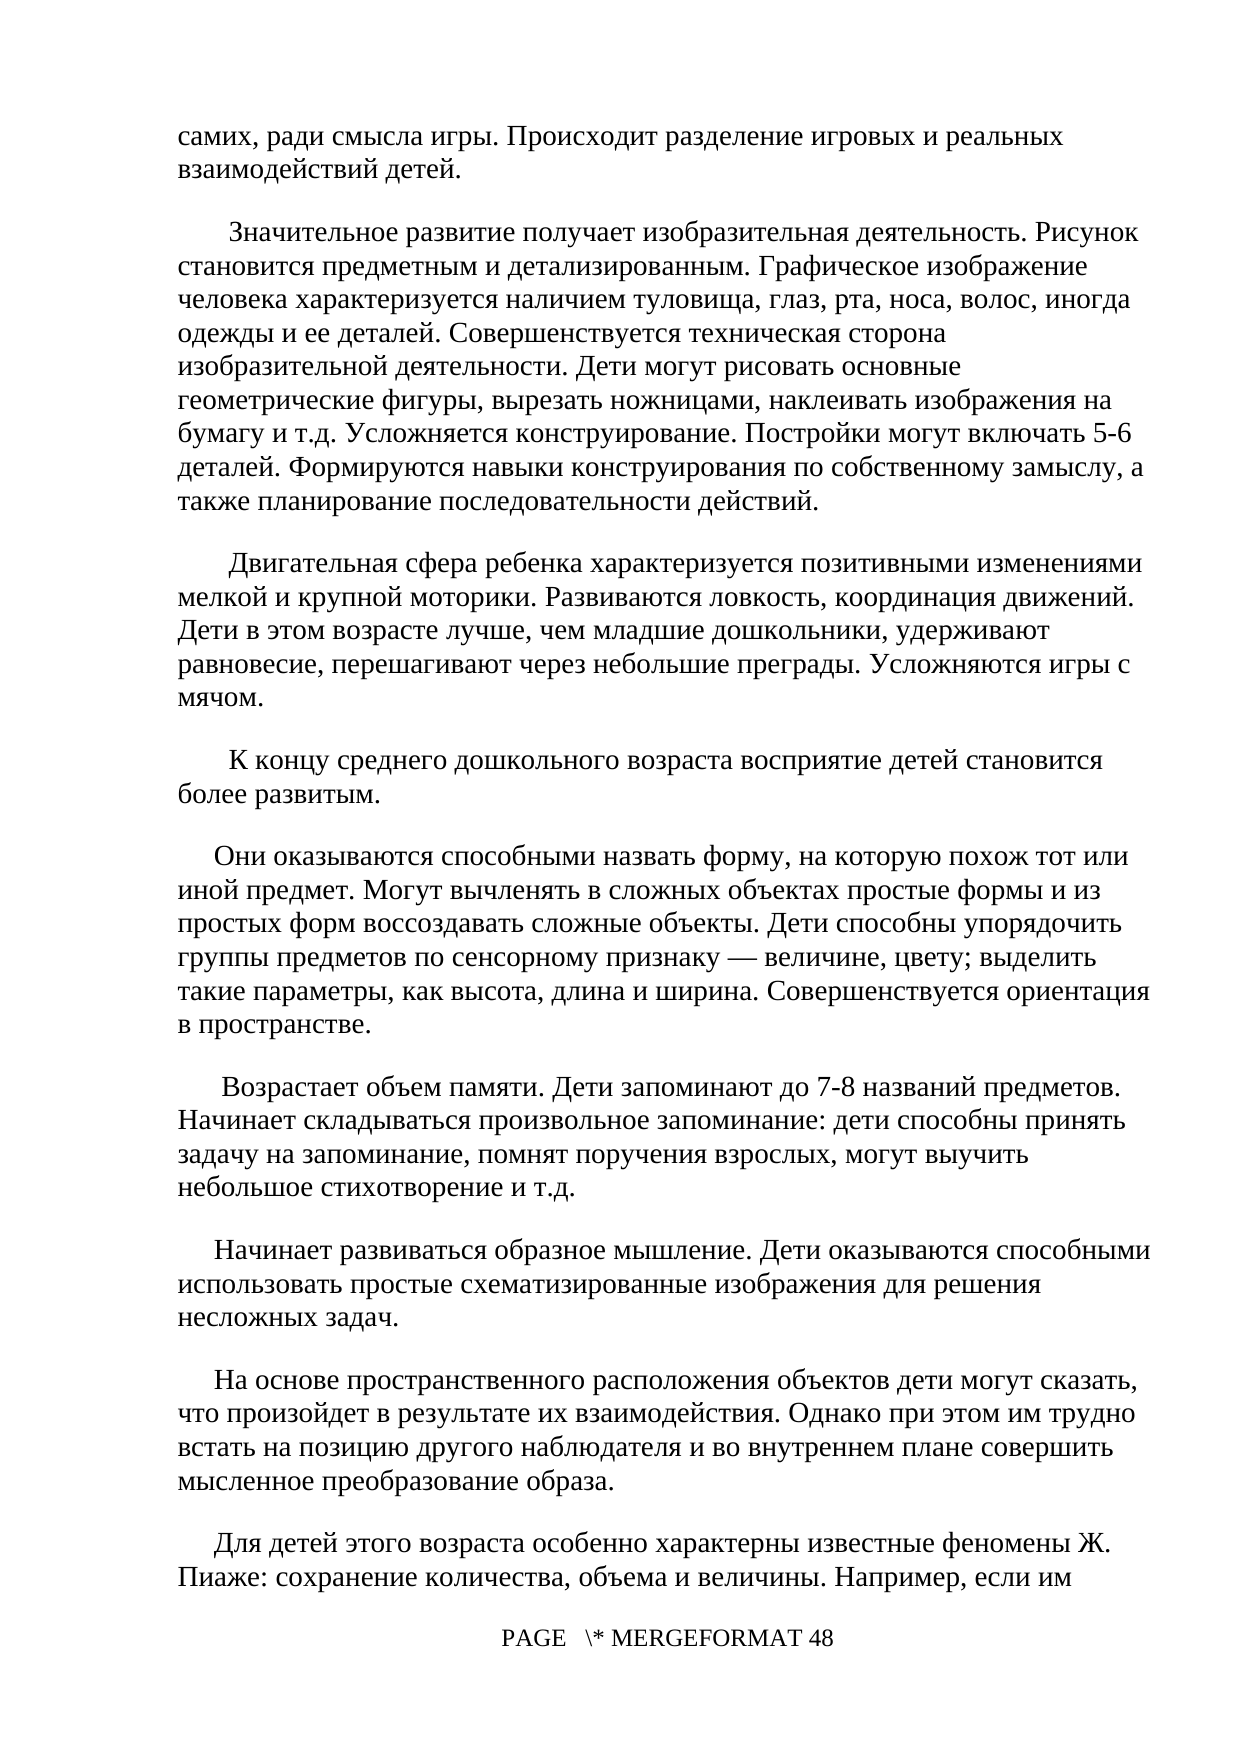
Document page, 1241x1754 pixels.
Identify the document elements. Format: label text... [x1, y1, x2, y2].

text Они оказываются способными назвать форму, на которую похож тот или иной предмет. Могут вычленять в сложных объектах простые формы и из простых форм воссоздавать сложные объекты. Дети способны упорядочить группы предметов по сенсорному признаку — величине, цвету; выделить такие параметры, как высота, длина и ширина. Совершенствуется ориентация в пространстве. [177, 838, 1152, 1040]
text Значительное развитие получает изобразительная деятельность. Рисунок становится предметным и детализированным. Графическое изображение человека характеризуется наличием туловища, глаз, рта, носа, волос, иногда одежды и ее деталей. Совершенствуется техническая сторона изобразительной деятельности. Дети могут рисовать основные геометрические фигуры, вырезать ножницами, наклеивать изображения на бумагу и т.д. Усложняется конструирование. Постройки могут включать 5-6 деталей. Формируются навыки конструирования по собственному замыслу, а также планирование последовательности действий. [177, 214, 1152, 516]
text Начинает развиваться образное мышление. Дети оказываются способными использовать простые схематизированные изображения для решения несложных задач. [177, 1232, 1152, 1333]
text К концу среднего дошкольного возраста восприятие детей становится более развитым. [177, 742, 1152, 809]
text Возрастает объем памяти. Дети запоминают до 7-8 названий предметов. Начинает складываться произвольное запоминание: дети способны принять задачу на запоминание, помнят поручения взрослых, могут выучить небольшое стихотворение и т.д. [177, 1069, 1152, 1203]
text Двигательная сфера ребенка характеризуется позитивными изменениями мелкой и крупной моторики. Развиваются ловкость, координация движений. Дети в этом возрасте лучше, чем младшие дошкольники, удерживают равновесие, перешагивают через небольшие преграды. Усложняются игры с мячом. [177, 545, 1152, 713]
text На основе пространственного расположения объектов дети могут сказать, что произойдет в результате их взаимодействия. Однако при этом им трудно встать на позицию другого наблюдателя и во внутреннем плане совершить мысленное преобразование образа. [177, 1362, 1152, 1496]
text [177, 118, 1152, 185]
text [177, 1525, 1152, 1592]
